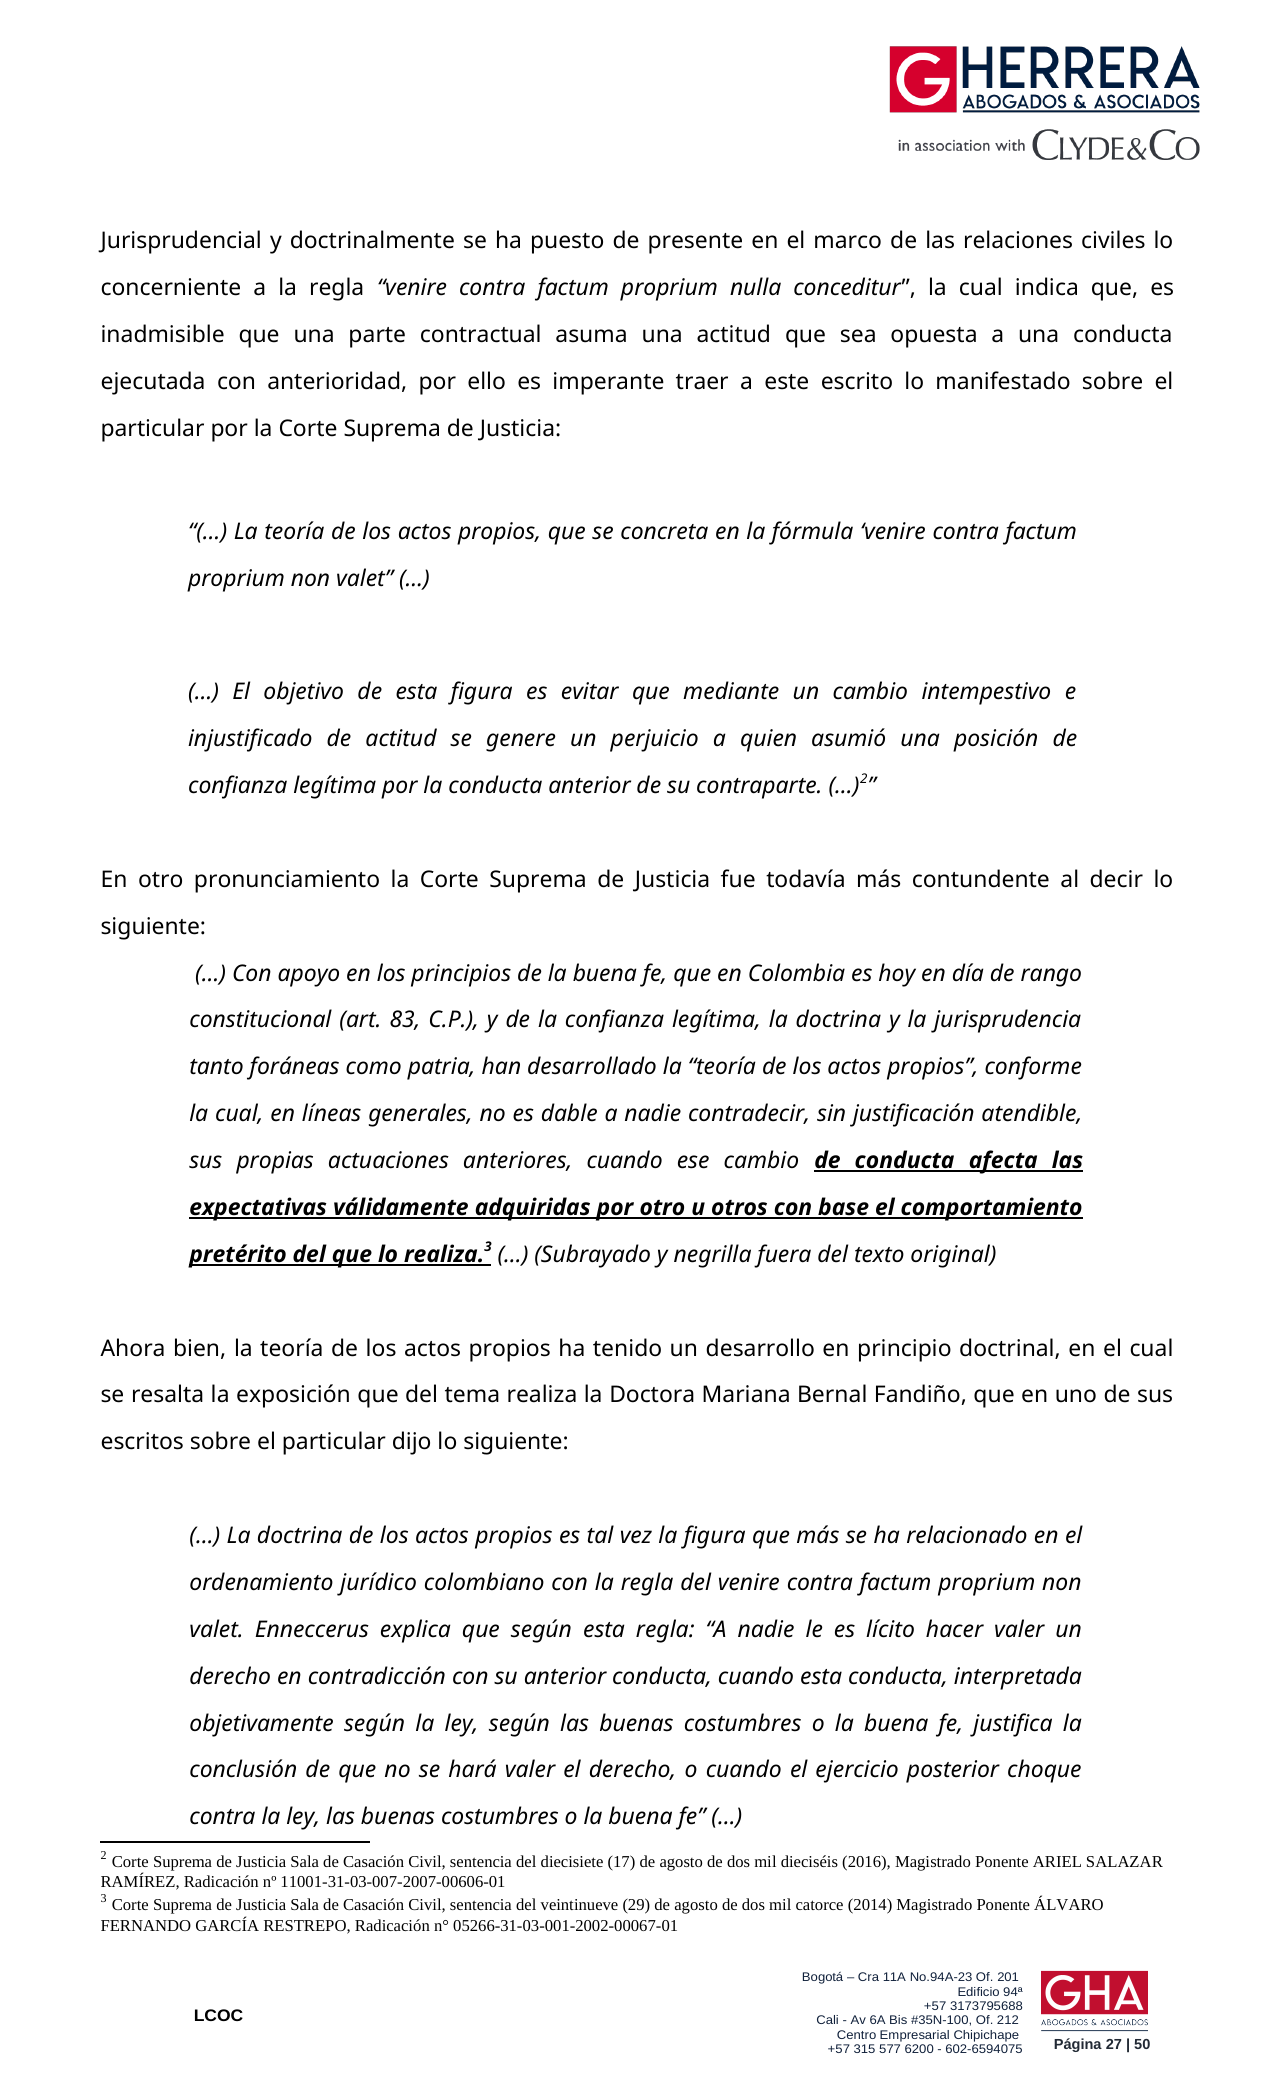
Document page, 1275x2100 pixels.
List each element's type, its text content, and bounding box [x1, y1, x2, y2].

picture [869, 29, 1220, 177]
text (…) El objetivo de esta figura es evitar que mediante un cambio intempestivo e injustificado de actitud se genere un perjuicio a quien asumió una posición de confianza legítima por la conducta anterior de su contraparte. (…)” [188, 675, 1081, 800]
text (…) Con apoyo en los principios de la buena fe, que en Colombia es hoy en día de rango constitucional (art. 83, C.P.), y de la confianza legítima, la doctrina y la jurisprudencia tanto foráneas como patria, han desarrollado la “teoría de los actos propios”, conforme la cual, en líneas generales, no es dable a nadie contradecir, sin justificación atendible, sus propias actuaciones anteriores, cuando ese cambio de conducta afecta las expectativas válidamente adquiridas por otro u otros con base el comportamiento pretérito del que lo realiza. (…) (Subrayado y negrilla fuera del texto original) [189, 957, 1086, 1269]
picture [1034, 1967, 1154, 2035]
text “(…) La teoría de los actos propios, que se concreta en la fórmula ‘venire contra factum proprium non valet” (…) [188, 515, 1081, 593]
text (…) La doctrina de los actos propios es tal vez la figura que más se ha relacionado en el ordenamiento jurídico colombiano con la regla del venire contra factum proprium non valet. Enneccerus explica que según esta regla: “A nadie le es lícito hacer valer un derecho en contradicción con su anterior conducta, cuando esta conducta, interpretada objetivamente según la ley, según las buenas costumbres o la buena fe, justifica la conclusión de que no se hará valer el derecho, o cuando el ejercicio posterior choque contra la ley, las buenas costumbres o la buena fe” (…) [189, 1519, 1086, 1832]
text En otro pronunciamiento la Corte Suprema de Justicia fue todavía más contundente al decir lo siguiente: [100, 863, 1174, 941]
text Ahora bien, la teoría de los actos propios ha tenido un desarrollo en principio doctrinal, en el cual se resalta la exposición que del tema realiza la Doctora Mariana Bernal Fandiño, que en uno de sus escritos sobre el particular dijo lo siguiente: [100, 1332, 1174, 1457]
text Jurisprudencial y doctrinalmente se ha puesto de presente en el marco de las relaciones civiles lo concerniente a la regla “venire contra factum proprium nulla conceditur”, la cual indica que, es inadmisible que una parte contractual asuma una actitud que sea opuesta a una conducta ejecutada con anterioridad, por ello es imperante traer a este escrito lo manifestado sobre el particular por la Corte Suprema de Justicia: [100, 224, 1174, 443]
